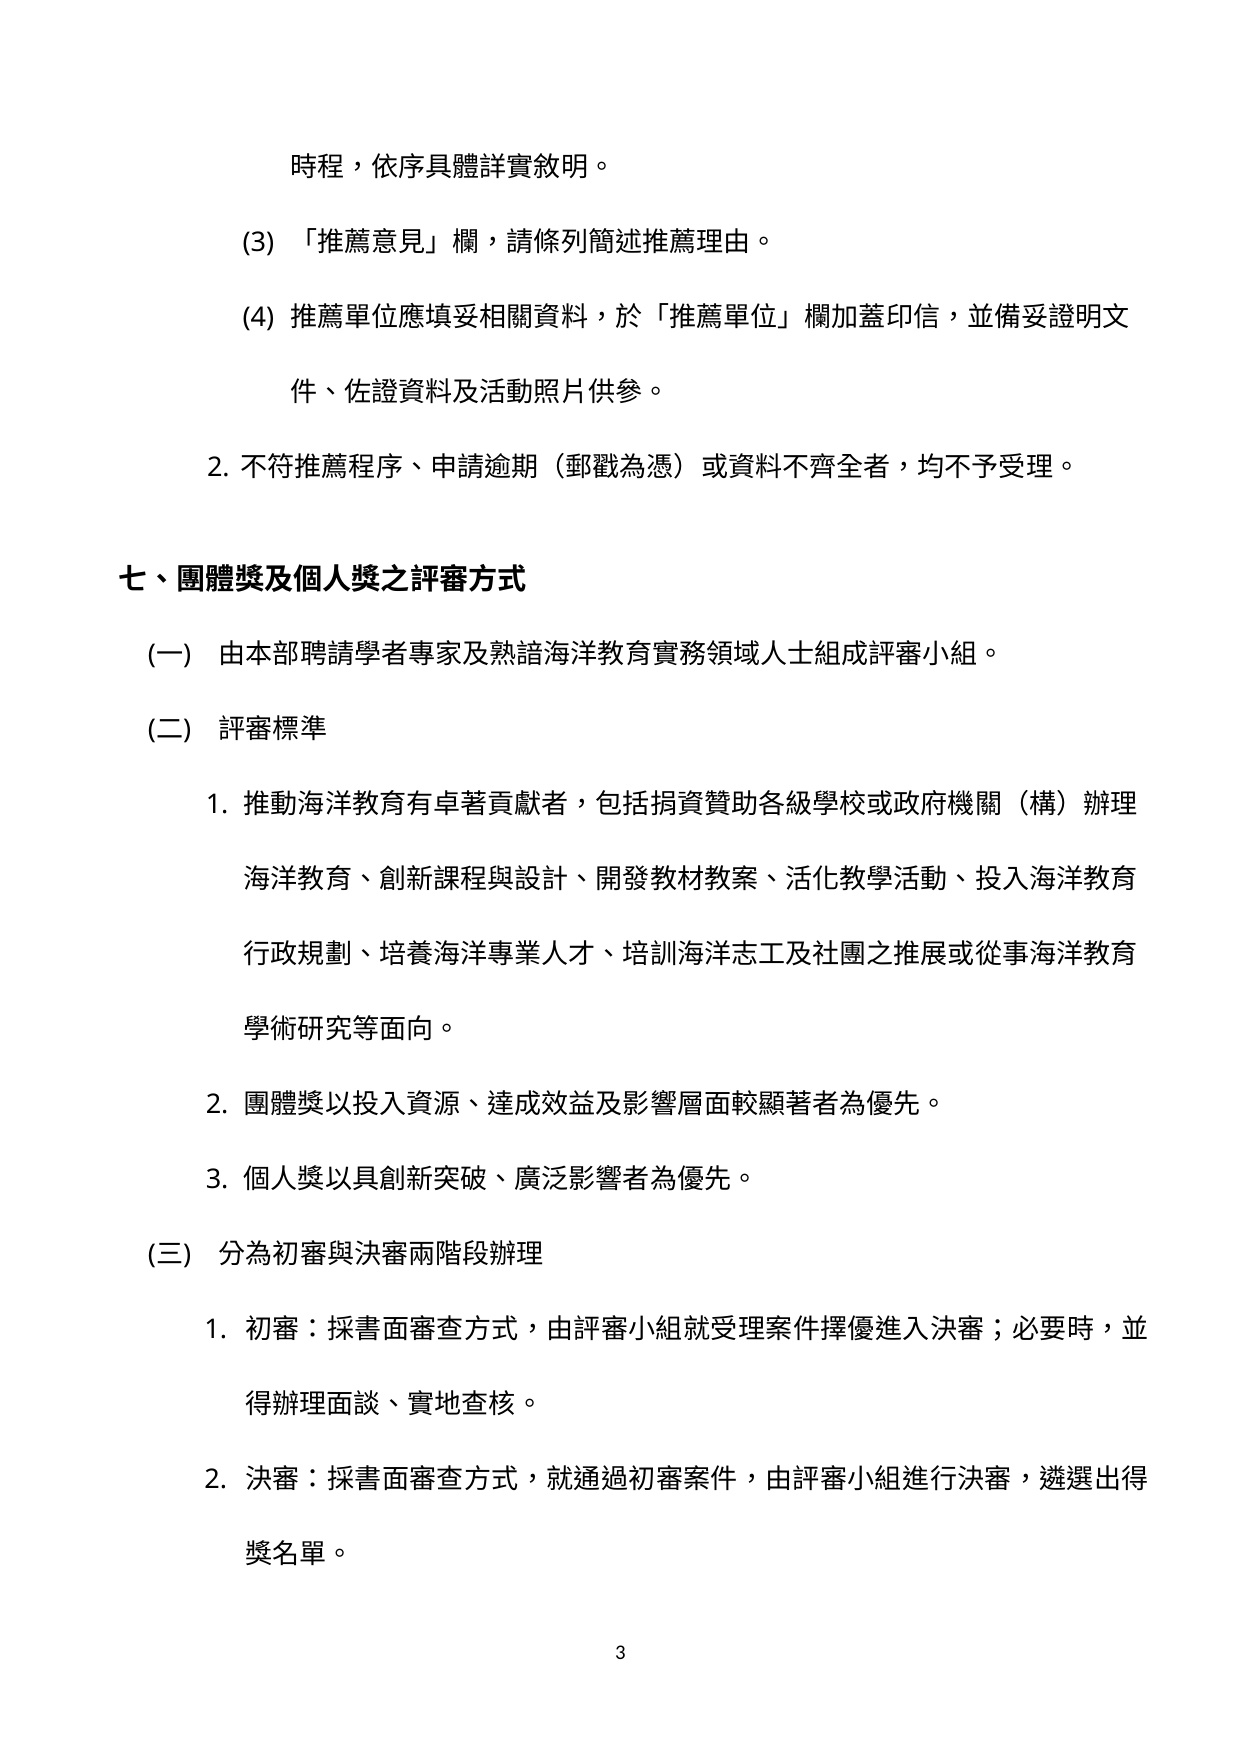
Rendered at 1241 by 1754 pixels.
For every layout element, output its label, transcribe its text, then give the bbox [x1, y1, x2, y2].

text 七、團體獎及個人獎之評審方式 [118, 539, 1152, 614]
list 評審標準 [148, 689, 1147, 764]
list 推動海洋教育有卓著貢獻者，包括捐資贊助各級學校或政府機關（構）辦理海洋教育、創新課程與設計、開發教材教案、活化教學活動、投入海洋教育行政規劃、培養海洋專業人才、培訓海洋志工及社團之推展或從事海洋教育學術研究等面向。 [206, 764, 1147, 1064]
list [242, 127, 1152, 202]
list 初審：採書面審查方式，由評審小組就受理案件擇優進入決審；必要時，並得辦理面談、實地查核。 [204, 1289, 1152, 1439]
list 推薦單位應填妥相關資料，於「推薦單位」欄加蓋印信，並備妥證明文件、佐證資料及活動照片供參。 [242, 277, 1152, 427]
list 不符推薦程序、申請逾期（郵戳為憑）或資料不齊全者，均不予受理。 [207, 427, 1152, 502]
list 「推薦意見」欄，請條列簡述推薦理由。 [242, 202, 1152, 277]
list 個人獎以具創新突破、廣泛影響者為優先。 [206, 1139, 1147, 1214]
list 團體獎以投入資源、達成效益及影響層面較顯著者為優先。 [206, 1064, 1147, 1139]
list 由本部聘請學者專家及熟諳海洋教育實務領域人士組成評審小組。 [148, 614, 1147, 689]
list 分為初審與決審兩階段辦理 [148, 1214, 1147, 1289]
list 決審：採書面審查方式，就通過初審案件，由評審小組進行決審，遴選出得獎名單。 [204, 1439, 1152, 1589]
